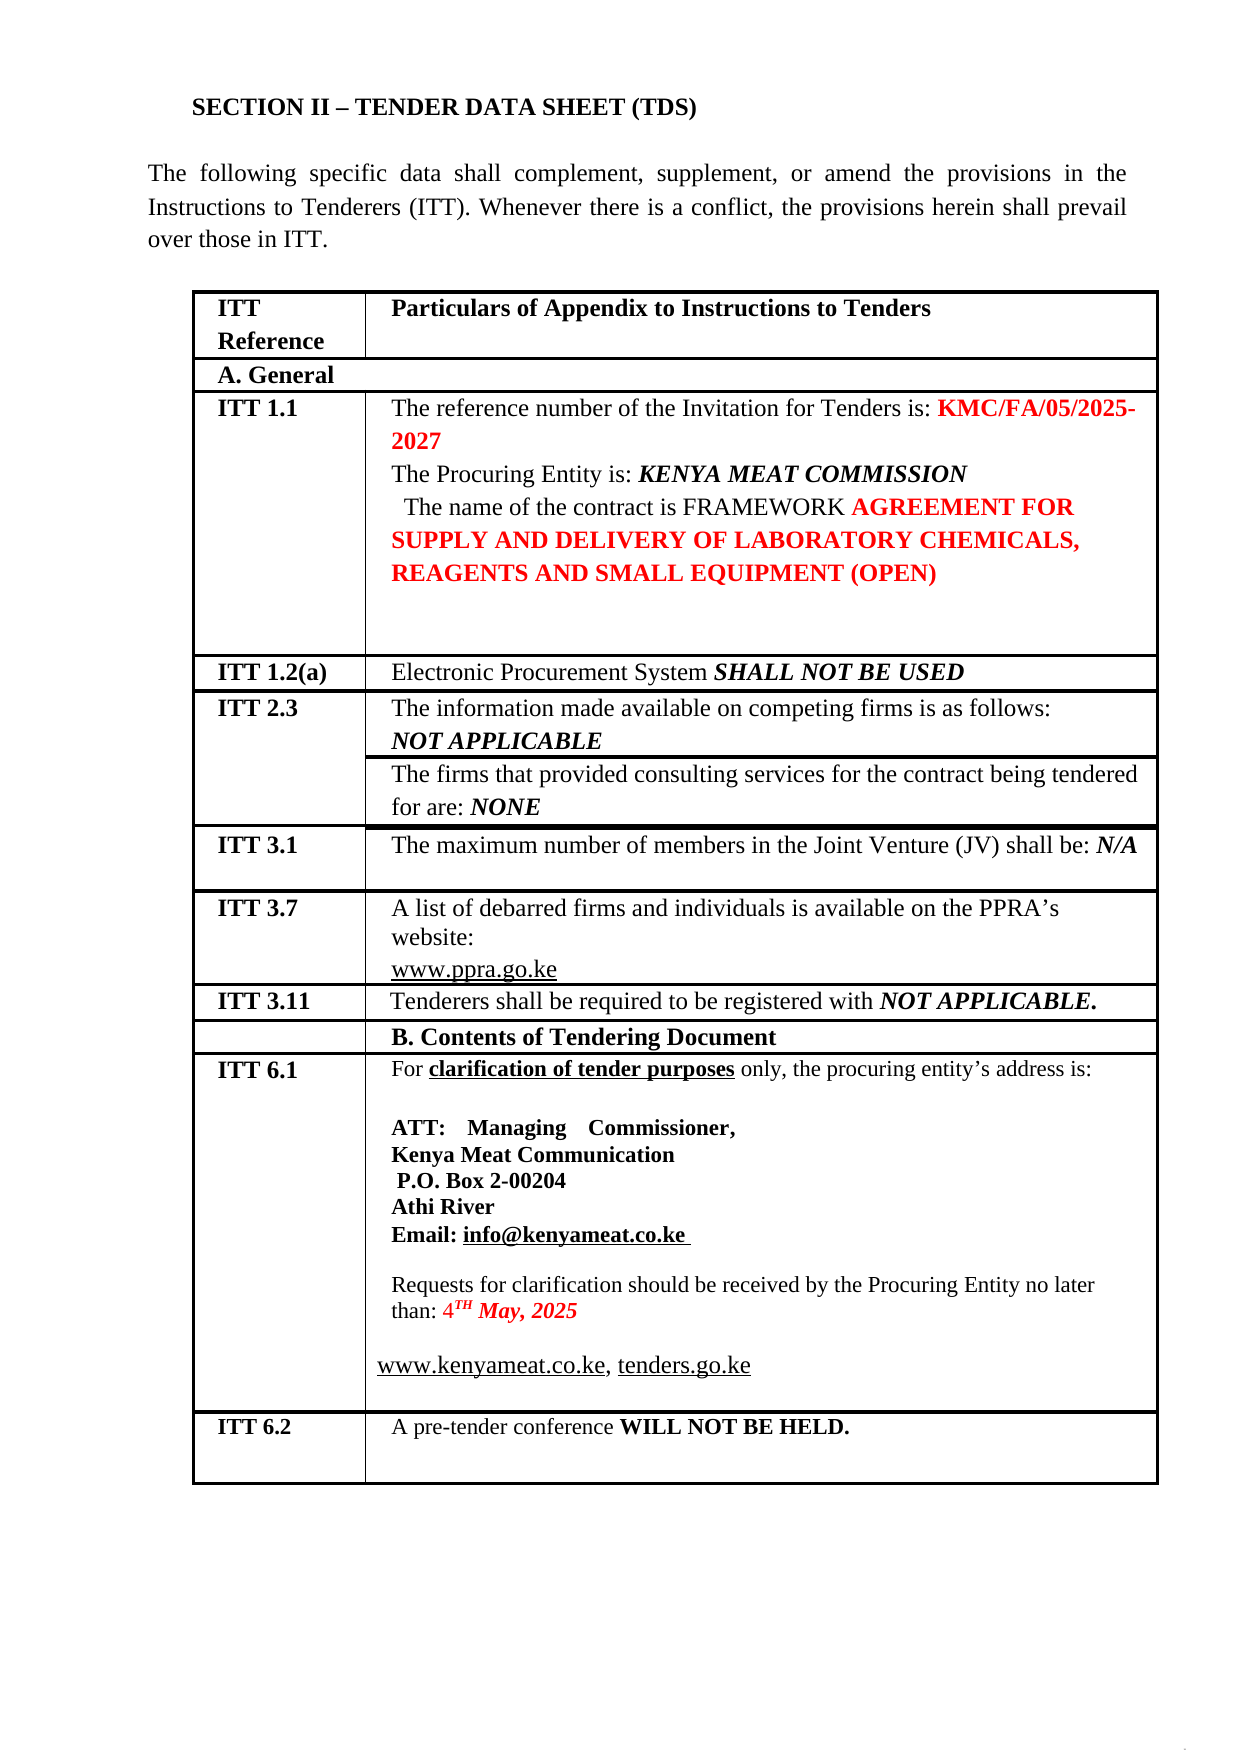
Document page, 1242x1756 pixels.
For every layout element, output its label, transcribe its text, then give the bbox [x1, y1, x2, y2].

table_cell The reference number of the Invitation for Tenders is: KMC/FA/05/2025-2027 The Procuring Entity is: KENYA MEAT COMMISSION The name of the contract is FRAMEWORK AGREEMENT FOR SUPPLY AND DELIVERY OF LABORATORY CHEMICALS, REAGENTS AND SMALL EQUIPMENT (OPEN) [366, 393, 1156, 654]
table_cell ITT 1.1 [195, 393, 365, 654]
table_cell ITT 3.7 [195, 893, 365, 983]
table_header ITT Reference [195, 294, 365, 357]
table_cell ITT 1.2(a) [195, 657, 365, 689]
table_cell For clarification of tender purposes only, the procuring entity’s address is: ATT: Managing Commissioner, Kenya Meat Communication P.O. Box 2-00204 Athi River Email: info@kenyameat.co.ke Requests for clarification should be received by the Procuring Entity no later than: 4TH May, 2025 www.kenyameat.co.ke, tenders.go.ke [366, 1055, 1156, 1410]
table_cell ITT 3.11 [195, 986, 365, 1019]
table_cell The maximum number of members in the Joint Venture (JV) shall be: N/A [366, 830, 1156, 889]
text The following specific data shall complement, supplement, or amend the provisions in the Instructions to Tenderers (ITT). Whenever there is a conflict, the provisions herein shall prevail over those in ITT. [148, 158, 1128, 253]
table_cell ITT 6.2 [195, 1414, 365, 1482]
table_cell ITT 3.1 [195, 827, 365, 889]
table_cell The firms that provided consulting services for the contract being tendered for are: NONE [366, 759, 1156, 824]
table_header Particulars of Appendix to Instructions to Tenders [366, 294, 1156, 357]
table_cell [195, 1022, 365, 1052]
table_cell ITT 6.1 [195, 1055, 365, 1410]
table_cell A list of debarred firms and individuals is available on the PPRA’s website: www.ppra.go.ke [366, 893, 1156, 983]
table_cell Tenderers shall be required to be registered with NOT APPLICABLE. [366, 986, 1156, 1019]
table_cell A. General [195, 360, 1156, 389]
table_cell ITT 2.3 [195, 693, 365, 824]
table_cell Electronic Procurement System SHALL NOT BE USED [366, 657, 1156, 689]
table_cell The information made available on competing firms is as follows: NOT APPLICABLE [366, 693, 1156, 755]
subtitle SECTION II – TENDER DATA SHEET (TDS) [192, 92, 1185, 121]
table_cell A pre-tender conference WILL NOT BE HELD. [366, 1414, 1156, 1482]
table_cell B. Contents of Tendering Document [366, 1022, 1156, 1052]
